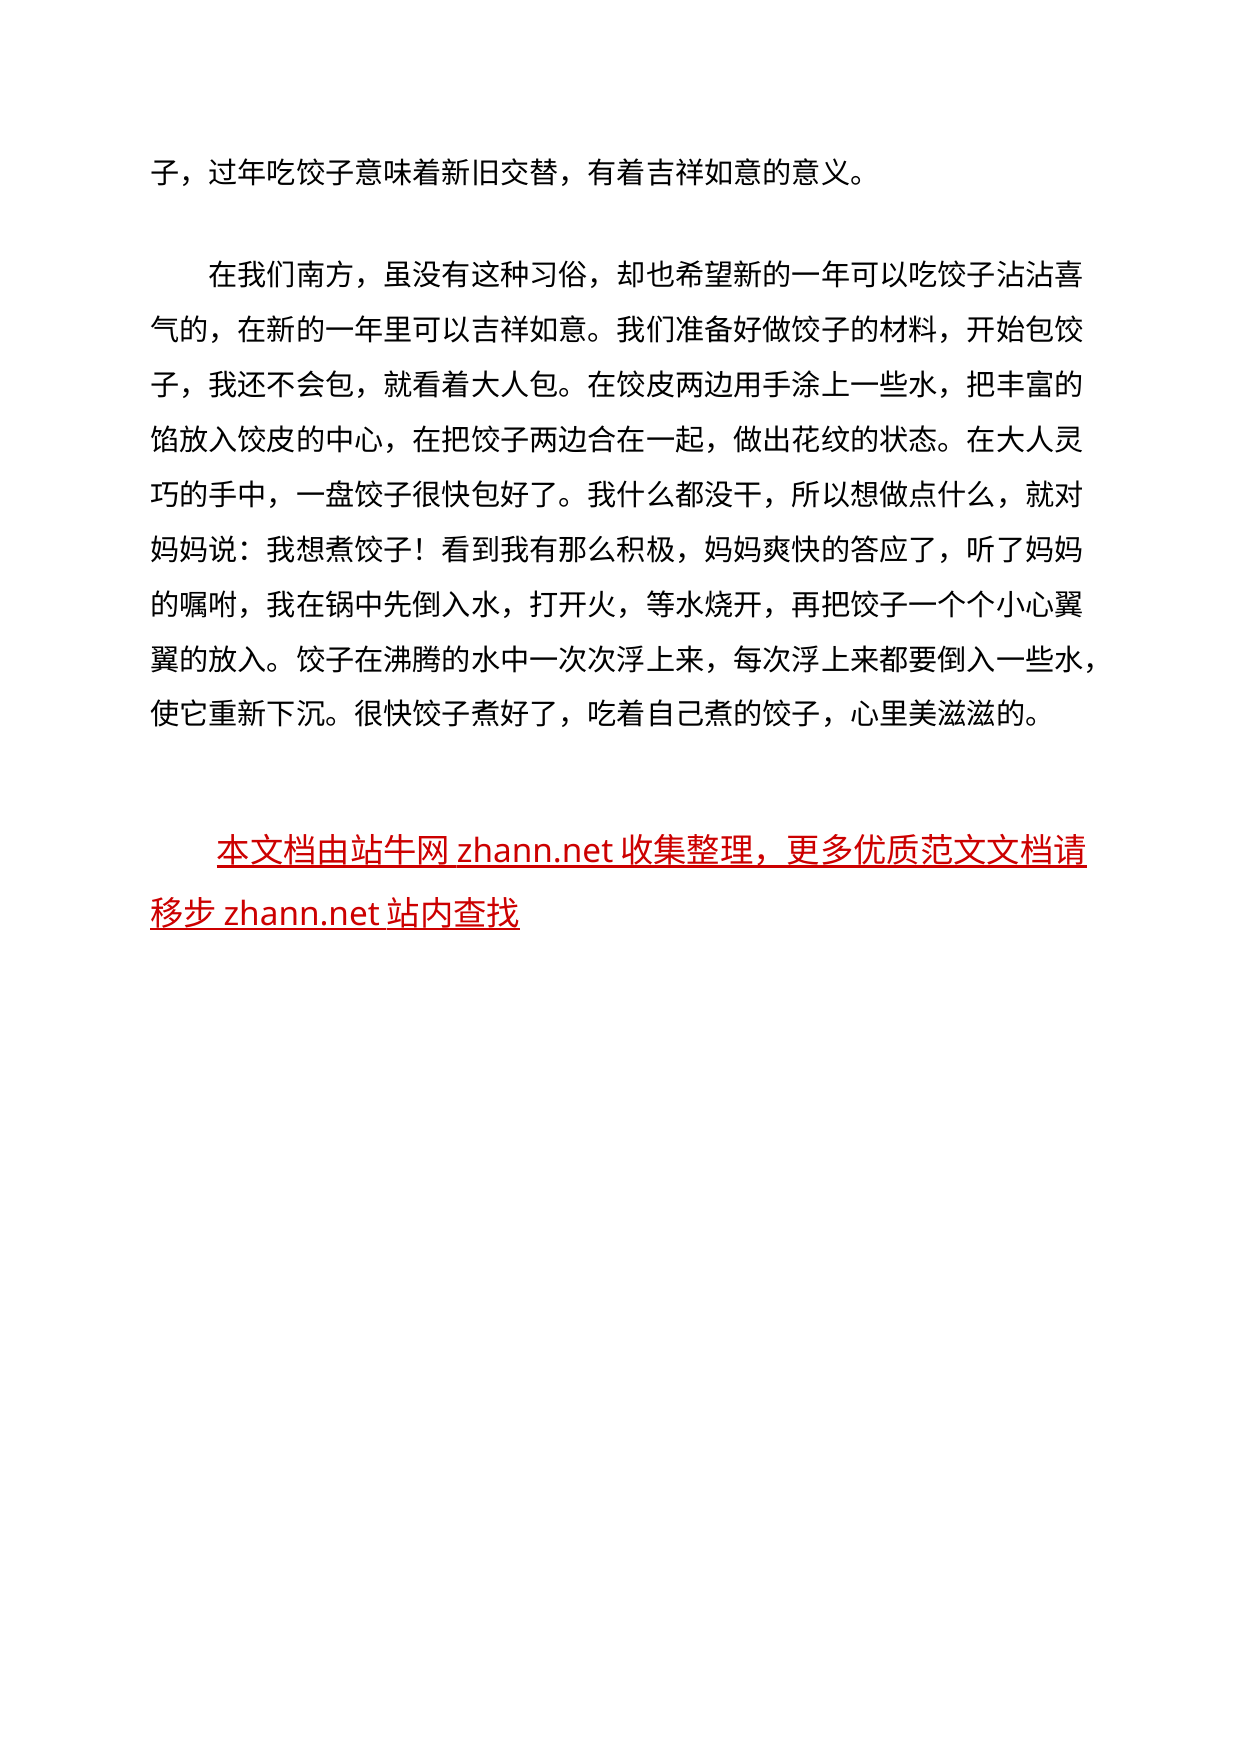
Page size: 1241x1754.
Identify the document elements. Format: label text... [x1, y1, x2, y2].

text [150, 150, 1090, 192]
text 本文档由站牛网zhann.net收集整理，更多优质范文文档请移步zhann.net站内查找 [150, 824, 1090, 935]
text 在我们南方，虽没有这种习俗，却也希望新的一年可以吃饺子沾沾喜气的，在新的一年里可以吉祥如意。我们准备好做饺子的材料，开始包饺子，我还不会包，就看着大人包。在饺皮两边用手涂上一些水，把丰富的馅放入饺皮的中心，在把饺子两边合在一起，做出花纹的状态。在大人灵巧的手中，一盘饺子很快包好了。我什么都没干，所以想做点什么，就对妈妈说：我想煮饺子！看到我有那么积极，妈妈爽快的答应了，听了妈妈的嘱咐，我在锅中先倒入水，打开火，等水烧开，再把饺子一个个小心翼翼的放入。饺子在沸腾的水中一次次浮上来，每次浮上来都要倒入一些水，使它重新下沉。很快饺子煮好了，吃着自己煮的饺子，心里美滋滋的。 [150, 252, 1090, 733]
